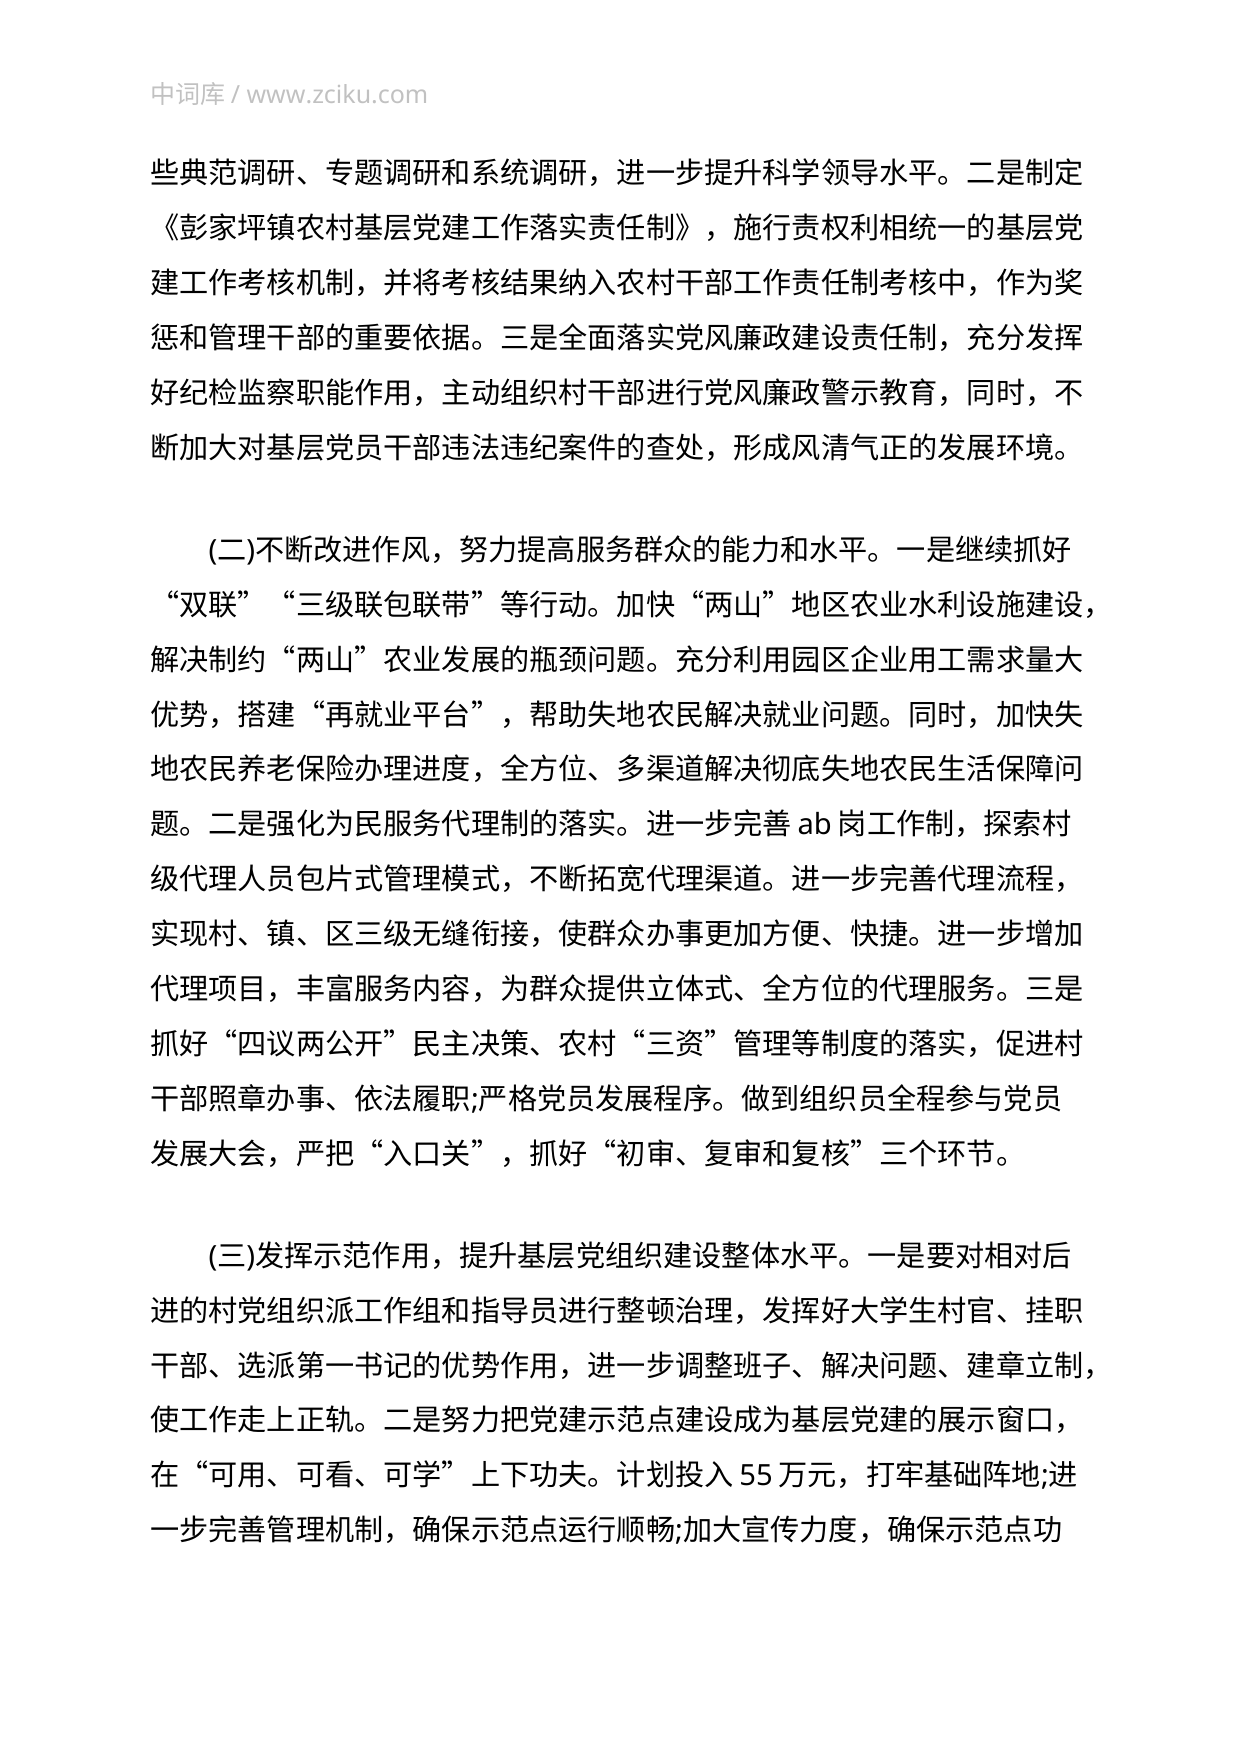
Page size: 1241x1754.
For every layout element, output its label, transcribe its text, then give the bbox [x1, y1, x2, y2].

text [150, 150, 1090, 467]
text (二)不断改进作风，努力提高服务群众的能力和水平。一是继续抓好“双联”“三级联包联带”等行动。加快“两山”地区农业水利设施建设，解决制约“两山”农业发展的瓶颈问题。充分利用园区企业用工需求量大优势，搭建“再就业平台”，帮助失地农民解决就业问题。同时，加快失地农民养老保险办理进度，全方位、多渠道解决彻底失地农民生活保障问题。二是强化为民服务代理制的落实。进一步完善ab岗工作制，探索村级代理人员包片式管理模式，不断拓宽代理渠道。进一步完善代理流程，实现村、镇、区三级无缝衔接，使群众办事更加方便、快捷。进一步增加代理项目，丰富服务内容，为群众提供立体式、全方位的代理服务。三是抓好“四议两公开”民主决策、农村“三资”管理等制度的落实，促进村干部照章办事、依法履职;严格党员发展程序。做到组织员全程参与党员发展大会，严把“入口关”，抓好“初审、复审和复核”三个环节。 [150, 526, 1090, 1173]
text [150, 1232, 1090, 1549]
